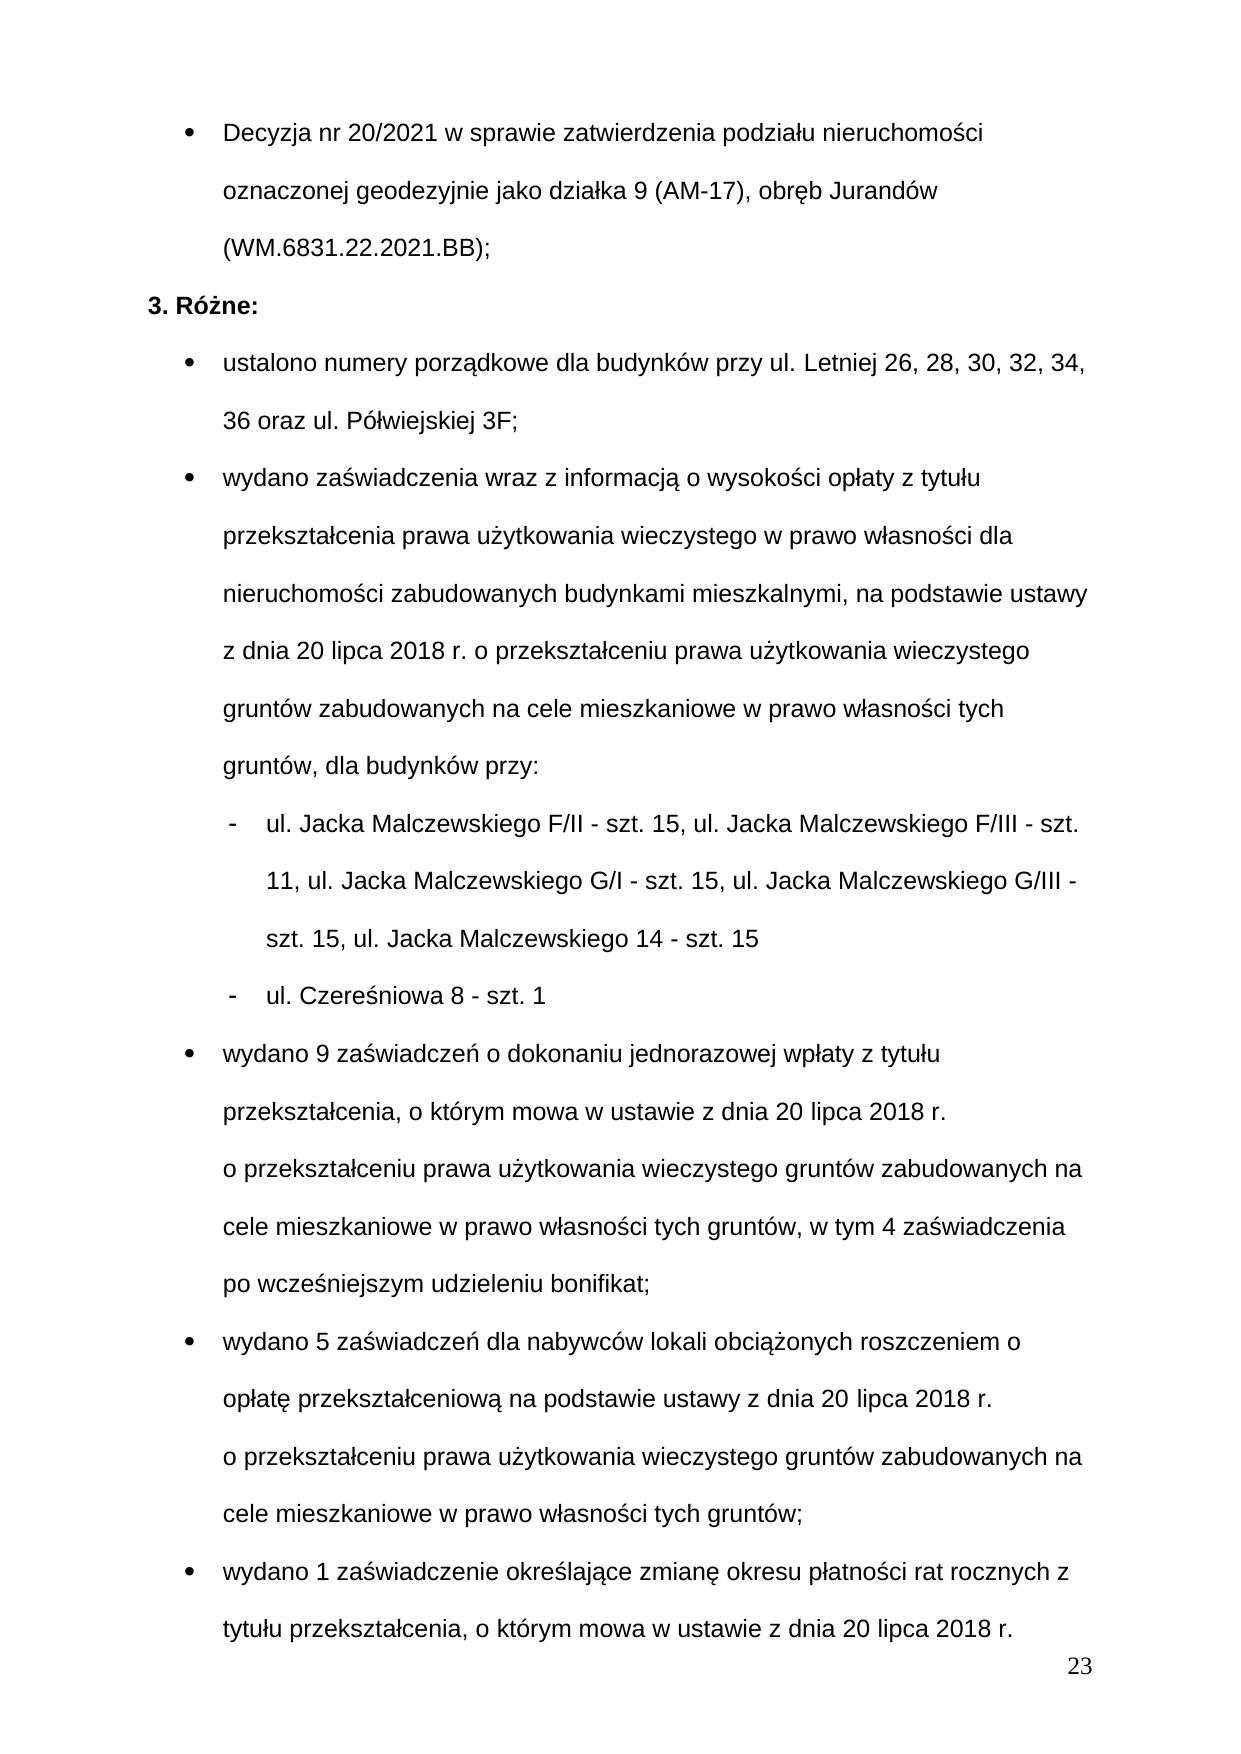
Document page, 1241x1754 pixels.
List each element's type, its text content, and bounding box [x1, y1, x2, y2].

list wydano zaświadczenia wraz z informacją o wysokości opłaty z tytułu przekształcenia prawa użytkowania wieczystego w prawo własności dla nieruchomości zabudowanych budynkami mieszkalnymi, na podstawie ustawy z dnia 20 lipca 2018 r. o przekształceniu prawa użytkowania wieczystego gruntów zabudowanych na cele mieszkaniowe w prawo własności tych gruntów, dla budynków przy: [185, 463, 1092, 780]
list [185, 1557, 1092, 1643]
list Decyzja nr 20/2021 w sprawie zatwierdzenia podziału nieruchomości oznaczonej geodezyjnie jako działka 9 (AM-17), obręb Jurandów (WM.6831.22.2021.BB); [185, 118, 1092, 262]
list ustalono numery porządkowe dla budynków przy ul. Letniej 26, 28, 30, 32, 34, 36 oraz ul. Półwiejskiej 3F; [185, 348, 1092, 435]
text 3. Różne: [148, 291, 1092, 319]
list wydano 9 zaświadczeń o dokonaniu jednorazowej wpłaty z tytułu przekształcenia, o którym mowa w ustawie z dnia 20 lipca 2018 r. o przekształceniu prawa użytkowania wieczystego gruntów zabudowanych na cele mieszkaniowe w prawo własności tych gruntów, w tym 4 zaświadczenia po wcześniejszym udzieleniu bonifikat; [185, 1039, 1092, 1298]
list ul. Czereśniowa 8 - szt. 1 [228, 981, 1092, 1010]
list ul. Jacka Malczewskiego F/II - szt. 15, ul. Jacka Malczewskiego F/III - szt. 11, ul. Jacka Malczewskiego G/I - szt. 15, ul. Jacka Malczewskiego G/III - szt. 15, ul. Jacka Malczewskiego 14 - szt. 15 [228, 808, 1092, 952]
list wydano 5 zaświadczeń dla nabywców lokali obciążonych roszczeniem o opłatę przekształceniową na podstawie ustawy z dnia 20 lipca 2018 r. o przekształceniu prawa użytkowania wieczystego gruntów zabudowanych na cele mieszkaniowe w prawo własności tych gruntów; [185, 1326, 1092, 1528]
